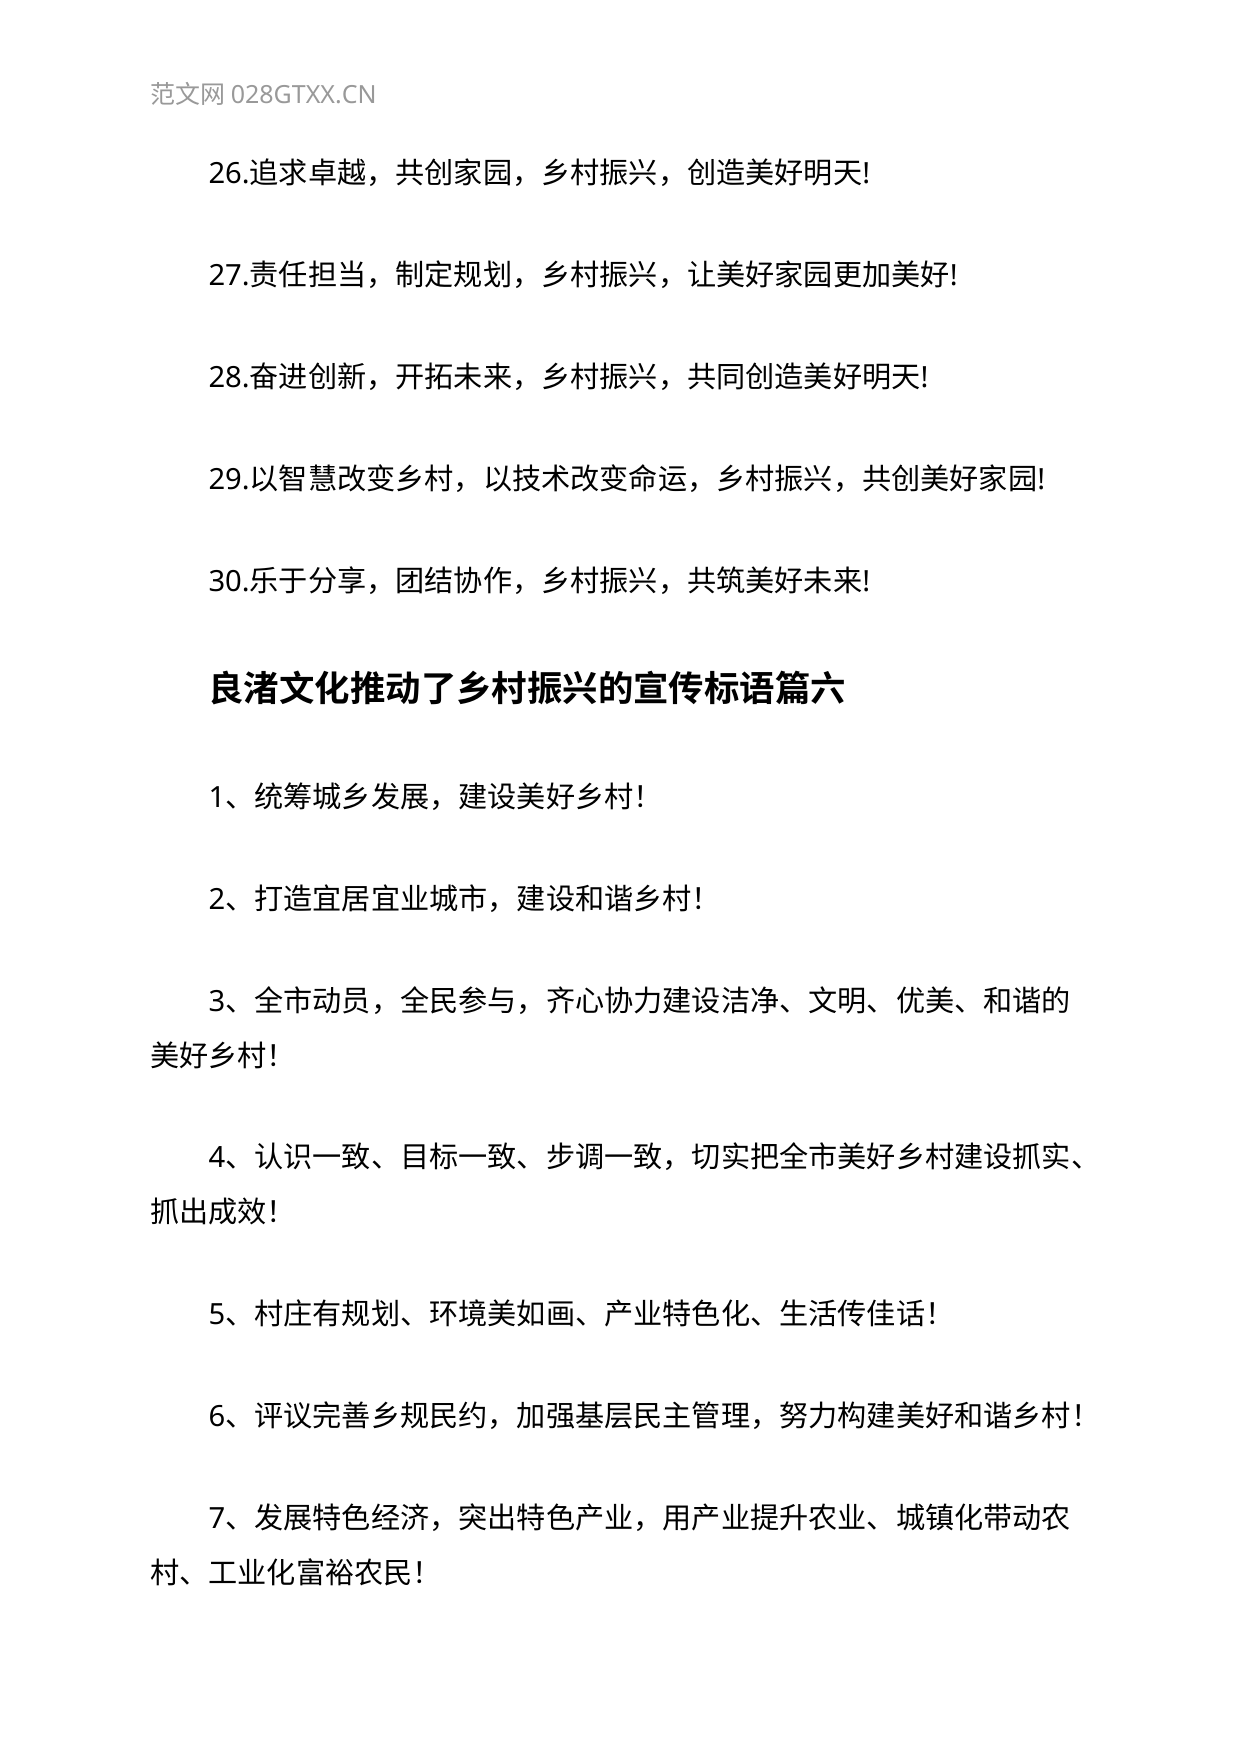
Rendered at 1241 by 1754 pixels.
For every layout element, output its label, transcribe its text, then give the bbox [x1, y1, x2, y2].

text 5、村庄有规划、环境美如画、产业特色化、生活传佳话！ [150, 1291, 1090, 1333]
text 2、打造宜居宜业城市，建设和谐乡村！ [150, 875, 1090, 918]
text 29.以智慧改变乡村，以技术改变命运，乡村振兴，共创美好家园! [150, 456, 1090, 498]
text 3、全市动员，全民参与，齐心协力建设洁净、文明、优美、和谐的美好乡村！ [150, 977, 1090, 1074]
text 4、认识一致、目标一致、步调一致，切实把全市美好乡村建设抓实、抓出成效！ [150, 1134, 1090, 1231]
text 26.追求卓越，共创家园，乡村振兴，创造美好明天! [150, 150, 1090, 192]
text 7、发展特色经济，突出特色产业，用产业提升农业、城镇化带动农村、工业化富裕农民！ [150, 1495, 1090, 1592]
text 30.乐于分享，团结协作，乡村振兴，共筑美好未来! [150, 558, 1090, 600]
text 6、评议完善乡规民约，加强基层民主管理，努力构建美好和谐乡村！ [150, 1393, 1090, 1435]
text 28.奋进创新，开拓未来，乡村振兴，共同创造美好明天! [150, 354, 1090, 396]
text 27.责任担当，制定规划，乡村振兴，让美好家园更加美好! [150, 252, 1090, 294]
text 1、统筹城乡发展，建设美好乡村！ [150, 773, 1090, 816]
text 良渚文化推动了乡村振兴的宣传标语篇六 [150, 660, 1090, 711]
